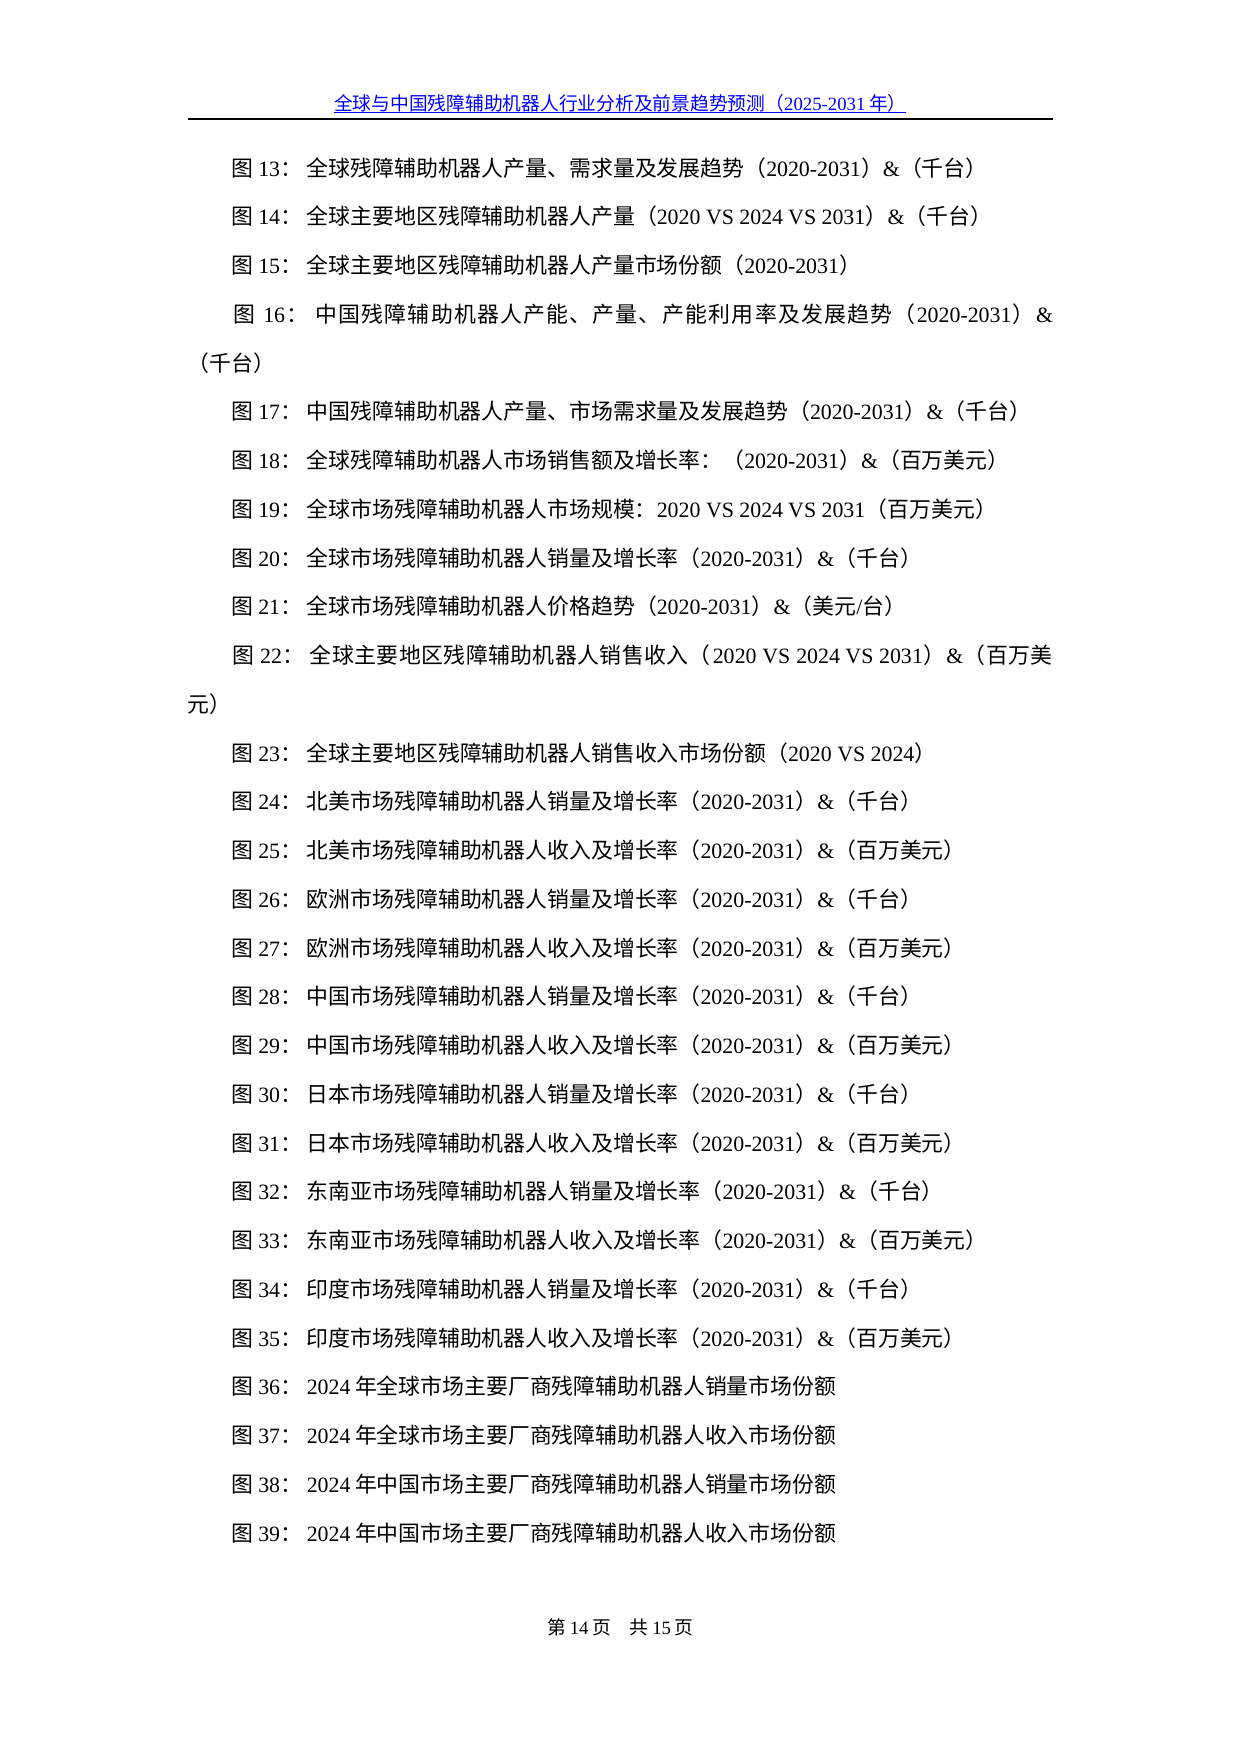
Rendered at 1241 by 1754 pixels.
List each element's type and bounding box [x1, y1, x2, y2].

text [187, 150, 1053, 1548]
